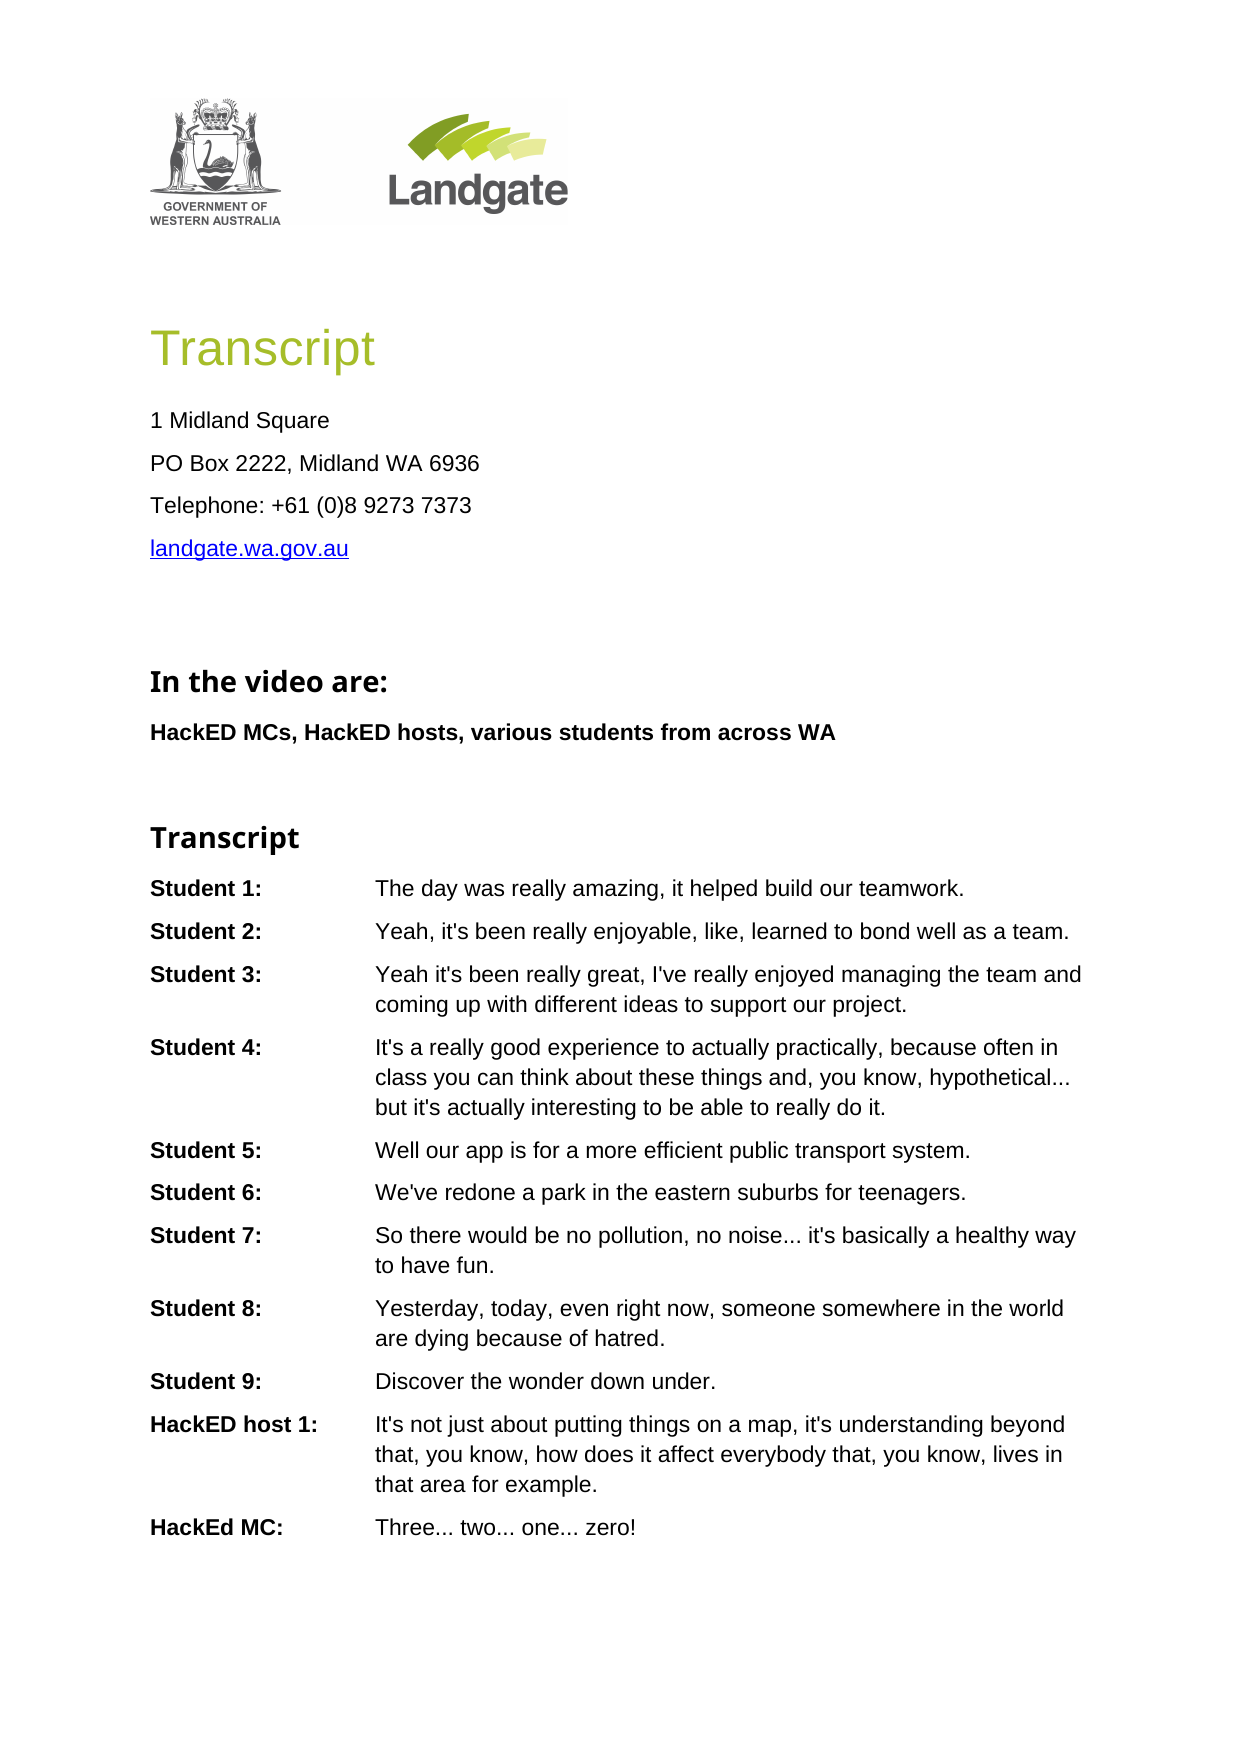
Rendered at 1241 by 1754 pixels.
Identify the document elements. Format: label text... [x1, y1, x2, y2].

text Student 4: It's a really good experience to actually practically, because often in class you can think about these things and, you know, hypothetical... but it's actually interesting to be able to really do it. [150, 1033, 1090, 1120]
text Student 6: We've redone a park in the eastern suburbs for teenagers. [150, 1179, 1090, 1206]
text HackED host 1: It's not just about putting things on a map, it's understanding beyond that, you know, how does it affect everybody that, you know, lives in that area for example. [150, 1411, 1090, 1497]
text landgate.wa.gov.au [150, 535, 1090, 561]
text Student 8: Yesterday, today, even right now, someone somewhere in the world are dying because of hatred. [150, 1295, 1090, 1351]
text Student 2: Yeah, it's been really enjoyable, like, learned to bond well as a team. [150, 918, 1090, 944]
text Student 7: So there would be no pollution, no noise... it's basically a healthy way to have fun. [150, 1222, 1090, 1278]
text Student 1: The day was really amazing, it helped build our teamwork. [150, 875, 1090, 901]
subtitle Transcript [150, 817, 1090, 857]
text Telephone: +61 (0)8 9273 7373 [150, 492, 1090, 519]
picture [150, 98, 568, 225]
text 1 Midland Square [150, 407, 1090, 433]
subtitle In the video are: [150, 661, 1090, 701]
text Student 5: Well our app is for a more efficient public transport system. [150, 1137, 1090, 1163]
text HackED MCs, HackED hosts, various students from across WA [150, 719, 1090, 745]
text Student 9: Discover the wonder down under. [150, 1368, 1090, 1394]
text Student 3: Yeah it's been really great, I've really enjoyed managing the team and coming up with different ideas to support our project. [150, 961, 1090, 1017]
text PO Box 2222, Midland WA 6936 [150, 450, 1090, 476]
text HackEd MC: Three... two... one... zero! [150, 1514, 1090, 1540]
title Transcript [150, 318, 1090, 376]
